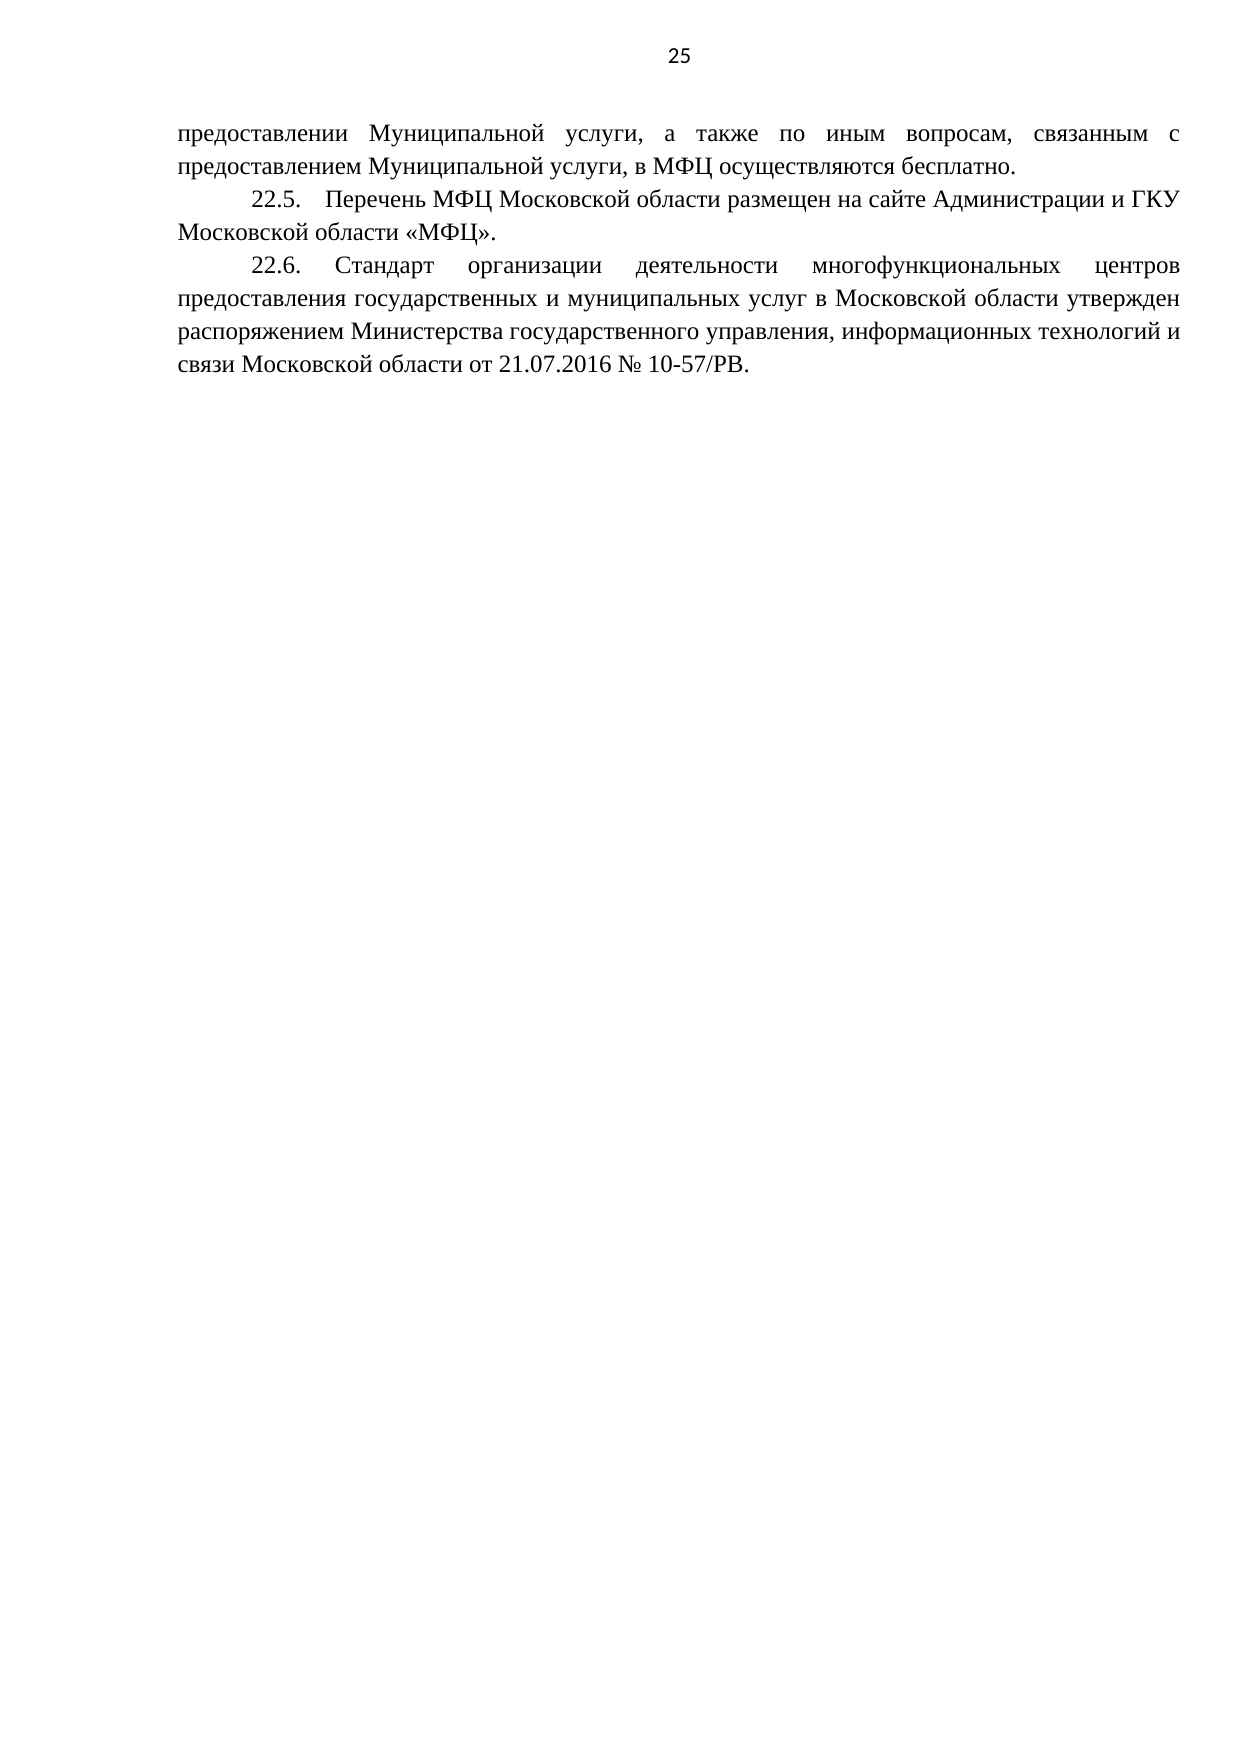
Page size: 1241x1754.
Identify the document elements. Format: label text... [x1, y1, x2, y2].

text 22.6. Стандарт организации деятельности многофункциональных центров предоставления государственных и муниципальных услуг в Московской области утвержден распоряжением Министерства государственного управления, информационных технологий и связи Московской области от 21.07.2016 № 10-57/РВ. [177, 250, 1181, 378]
list Перечень МФЦ Московской области размещен на сайте Администрации и ГКУ Московской области «МФЦ». [177, 184, 1181, 246]
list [177, 118, 1181, 180]
